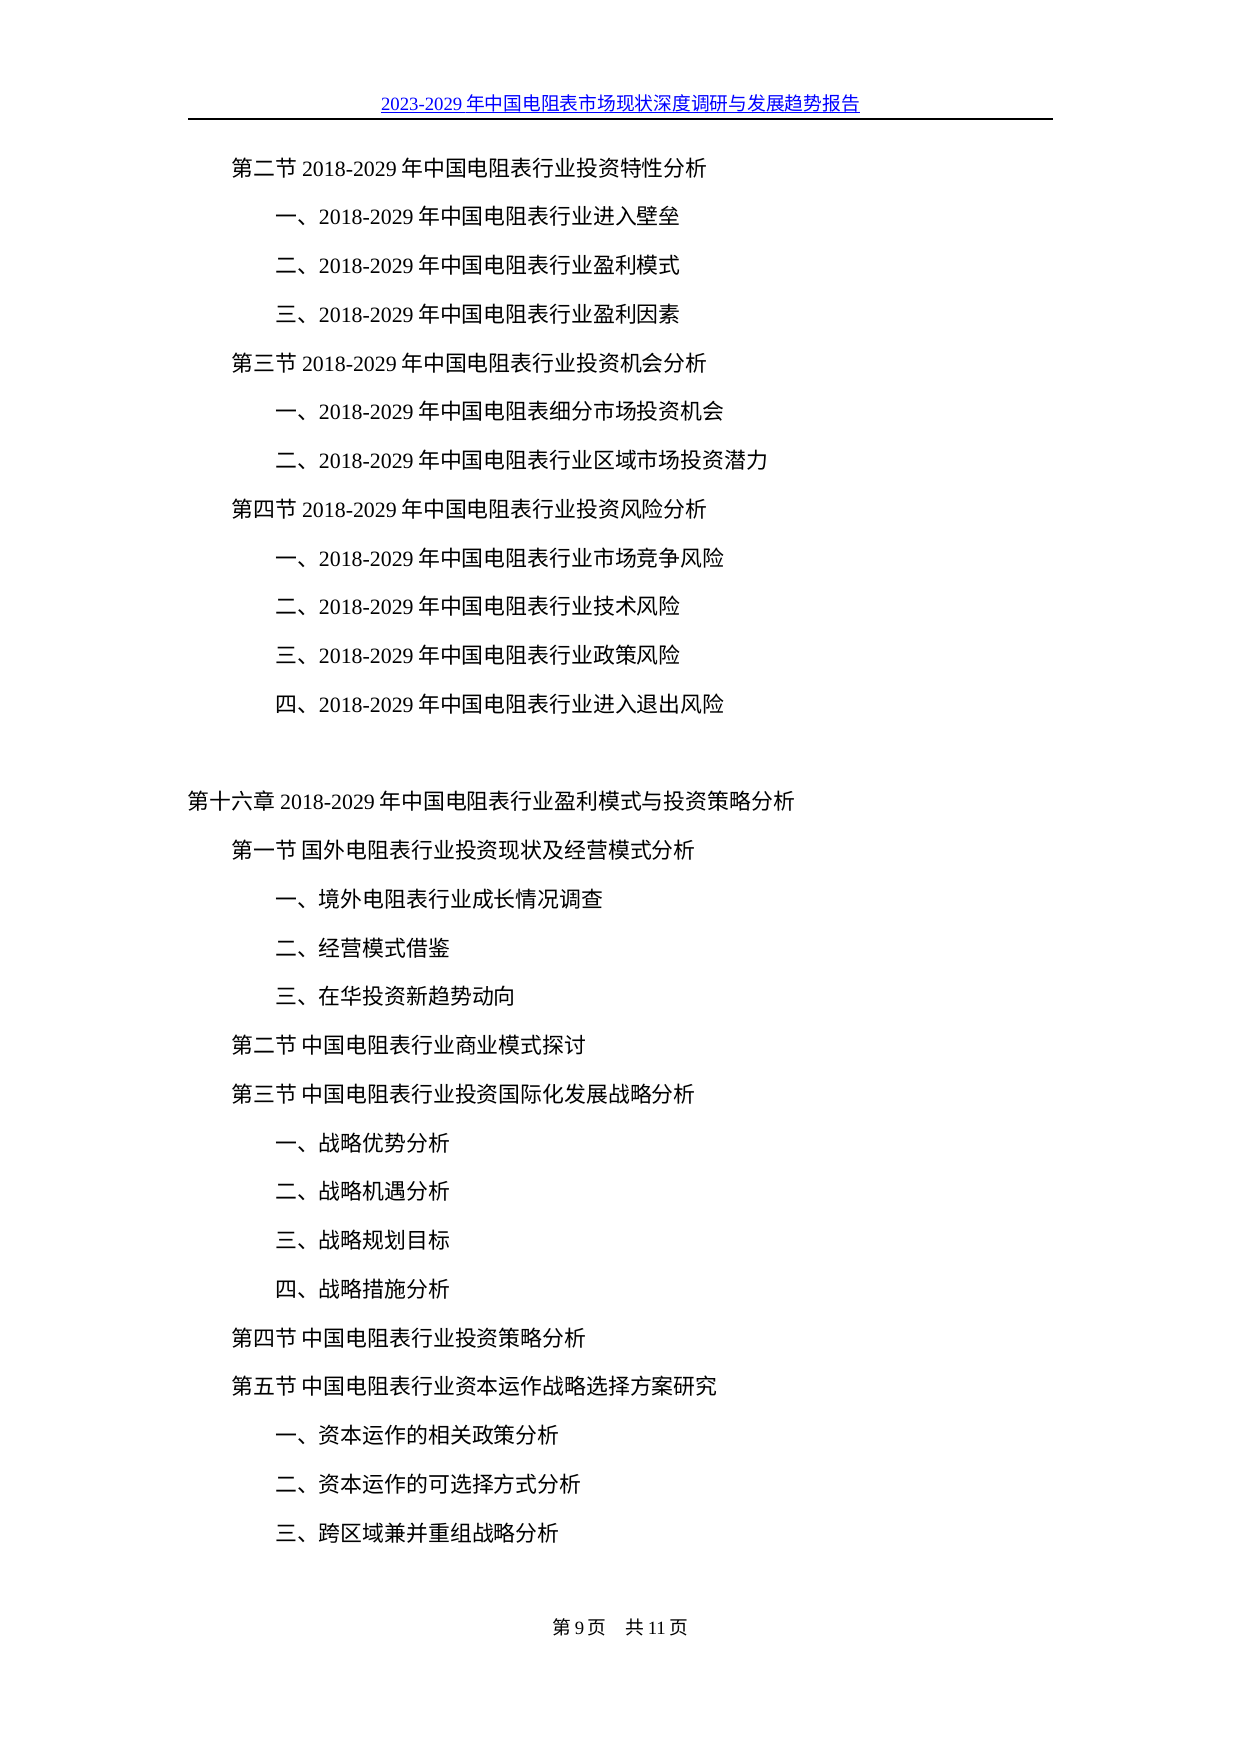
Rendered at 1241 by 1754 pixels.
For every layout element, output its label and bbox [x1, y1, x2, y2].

text [187, 150, 1053, 1548]
